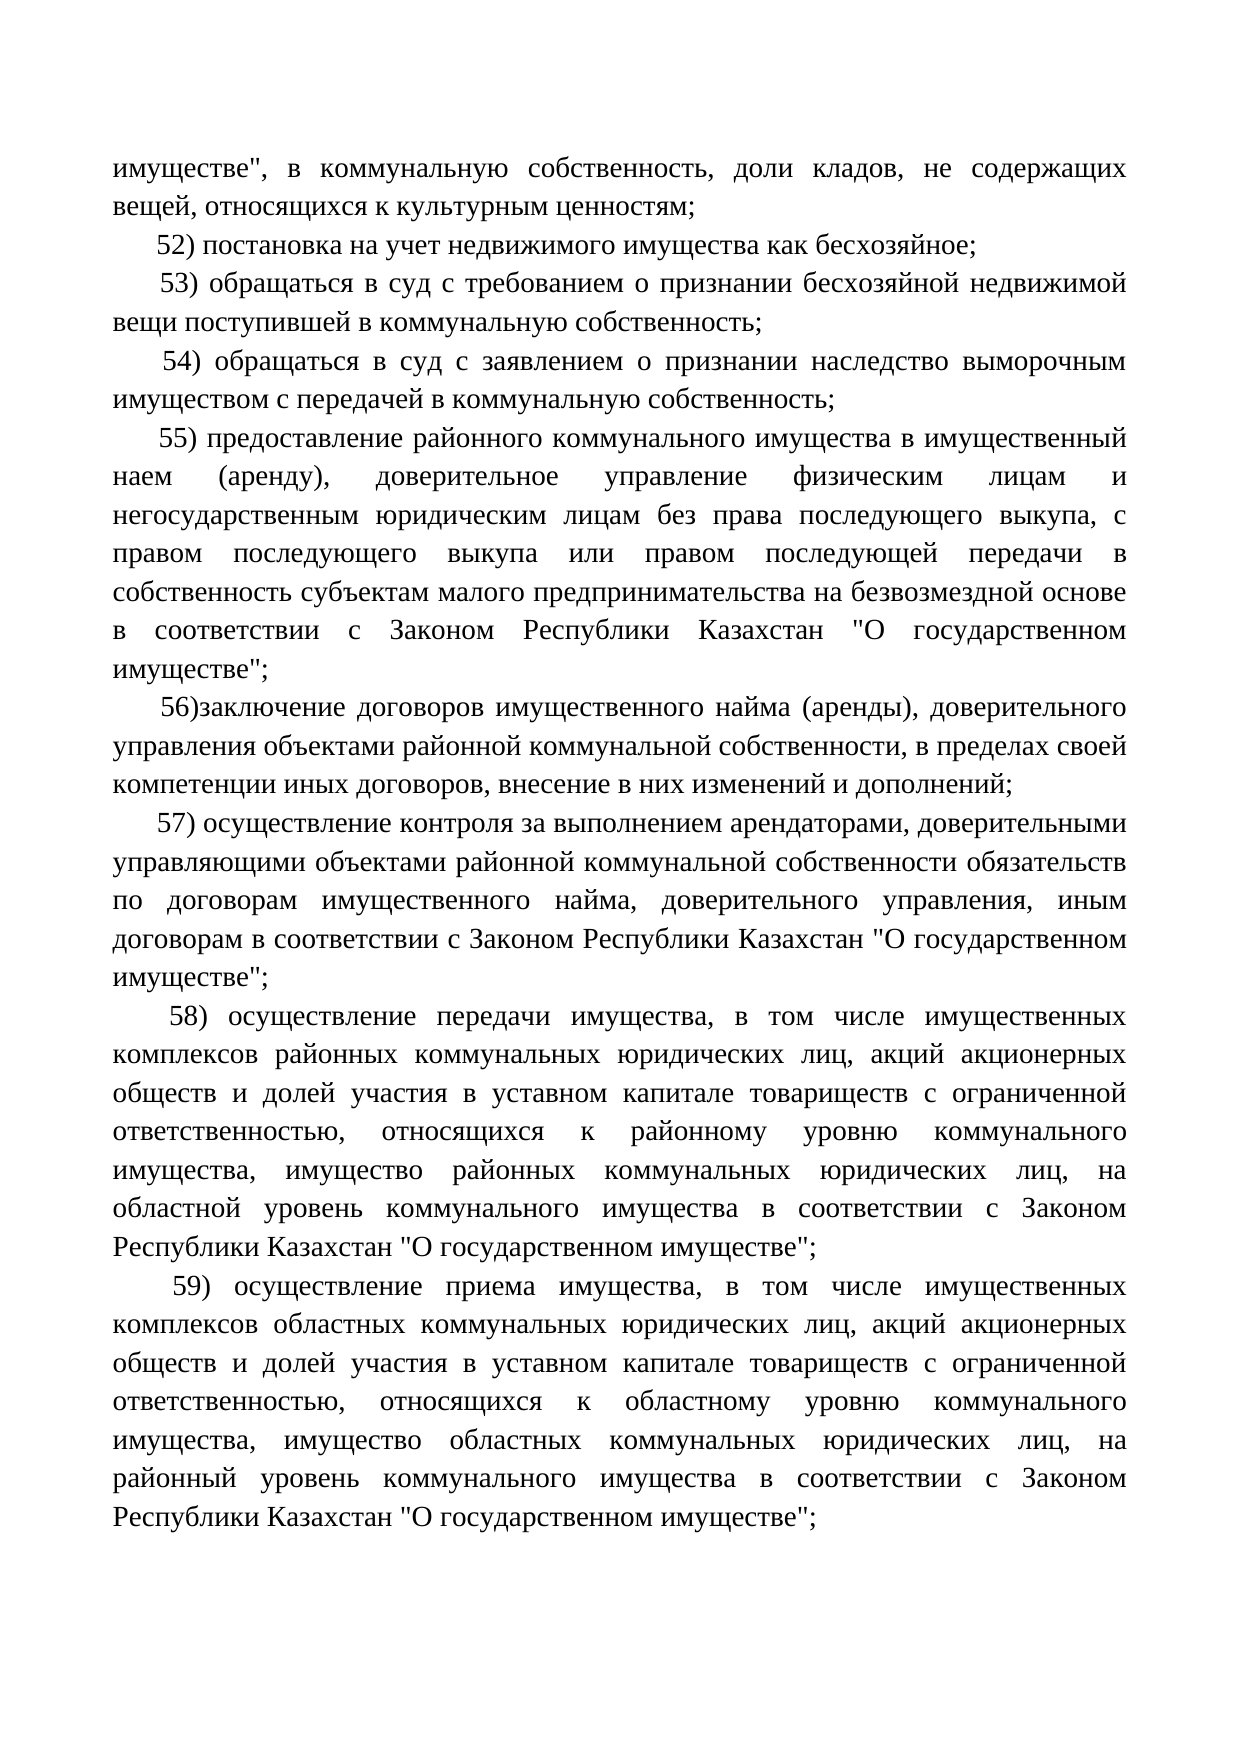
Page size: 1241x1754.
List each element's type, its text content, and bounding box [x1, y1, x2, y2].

text 55) предоставление районного коммунального имущества в имущественный наем (аренду), доверительное управление физическим лицам и негосударственным юридическим лицам без права последующего выкупа, с правом последующего выкупа или правом последующей передачи в собственность субъектам малого предпринимательства на безвозмездной основе в соответствии с Законом Республики Казахстан "О государственном имуществе"; [112, 420, 1128, 684]
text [112, 150, 1128, 222]
text 59) осуществление приема имущества, в том числе имущественных комплексов областных коммунальных юридических лиц, акций акционерных обществ и долей участия в уставном капитале товариществ с ограниченной ответственностью, относящихся к областному уровню коммунального имущества, имущество областных коммунальных юридических лиц, на районный уровень коммунального имущества в соответствии с Законом Республики Казахстан "О государственном имуществе"; [112, 1268, 1128, 1532]
text 58) осуществление передачи имущества, в том числе имущественных комплексов районных коммунальных юридических лиц, акций акционерных обществ и долей участия в уставном капитале товариществ с ограниченной ответственностью, относящихся к районному уровню коммунального имущества, имущество районных коммунальных юридических лиц, на областной уровень коммунального имущества в соответствии с Законом Республики Казахстан "О государственном имуществе"; [112, 998, 1128, 1263]
text 57) осуществление контроля за выполнением арендаторами, доверительными управляющими объектами районной коммунальной собственности обязательств по договорам имущественного найма, доверительного управления, иным договорам в соответствии с Законом Республики Казахстан "О государственном имуществе"; [112, 805, 1128, 993]
text 54) обращаться в суд с заявлением о признании наследство выморочным имуществом с передачей в коммунальную собственность; [112, 343, 1128, 415]
text 53) обращаться в суд с требованием о признании бесхозяйной недвижимой вещи поступившей в коммунальную собственность; [112, 266, 1128, 338]
text 52) постановка на учет недвижимого имущества как бесхозяйное; [112, 227, 1128, 261]
text 56)заключение договоров имущественного найма (аренды), доверительного управления объектами районной коммунальной собственности, в пределах своей компетенции иных договоров, внесение в них изменений и дополнений; [112, 689, 1128, 800]
